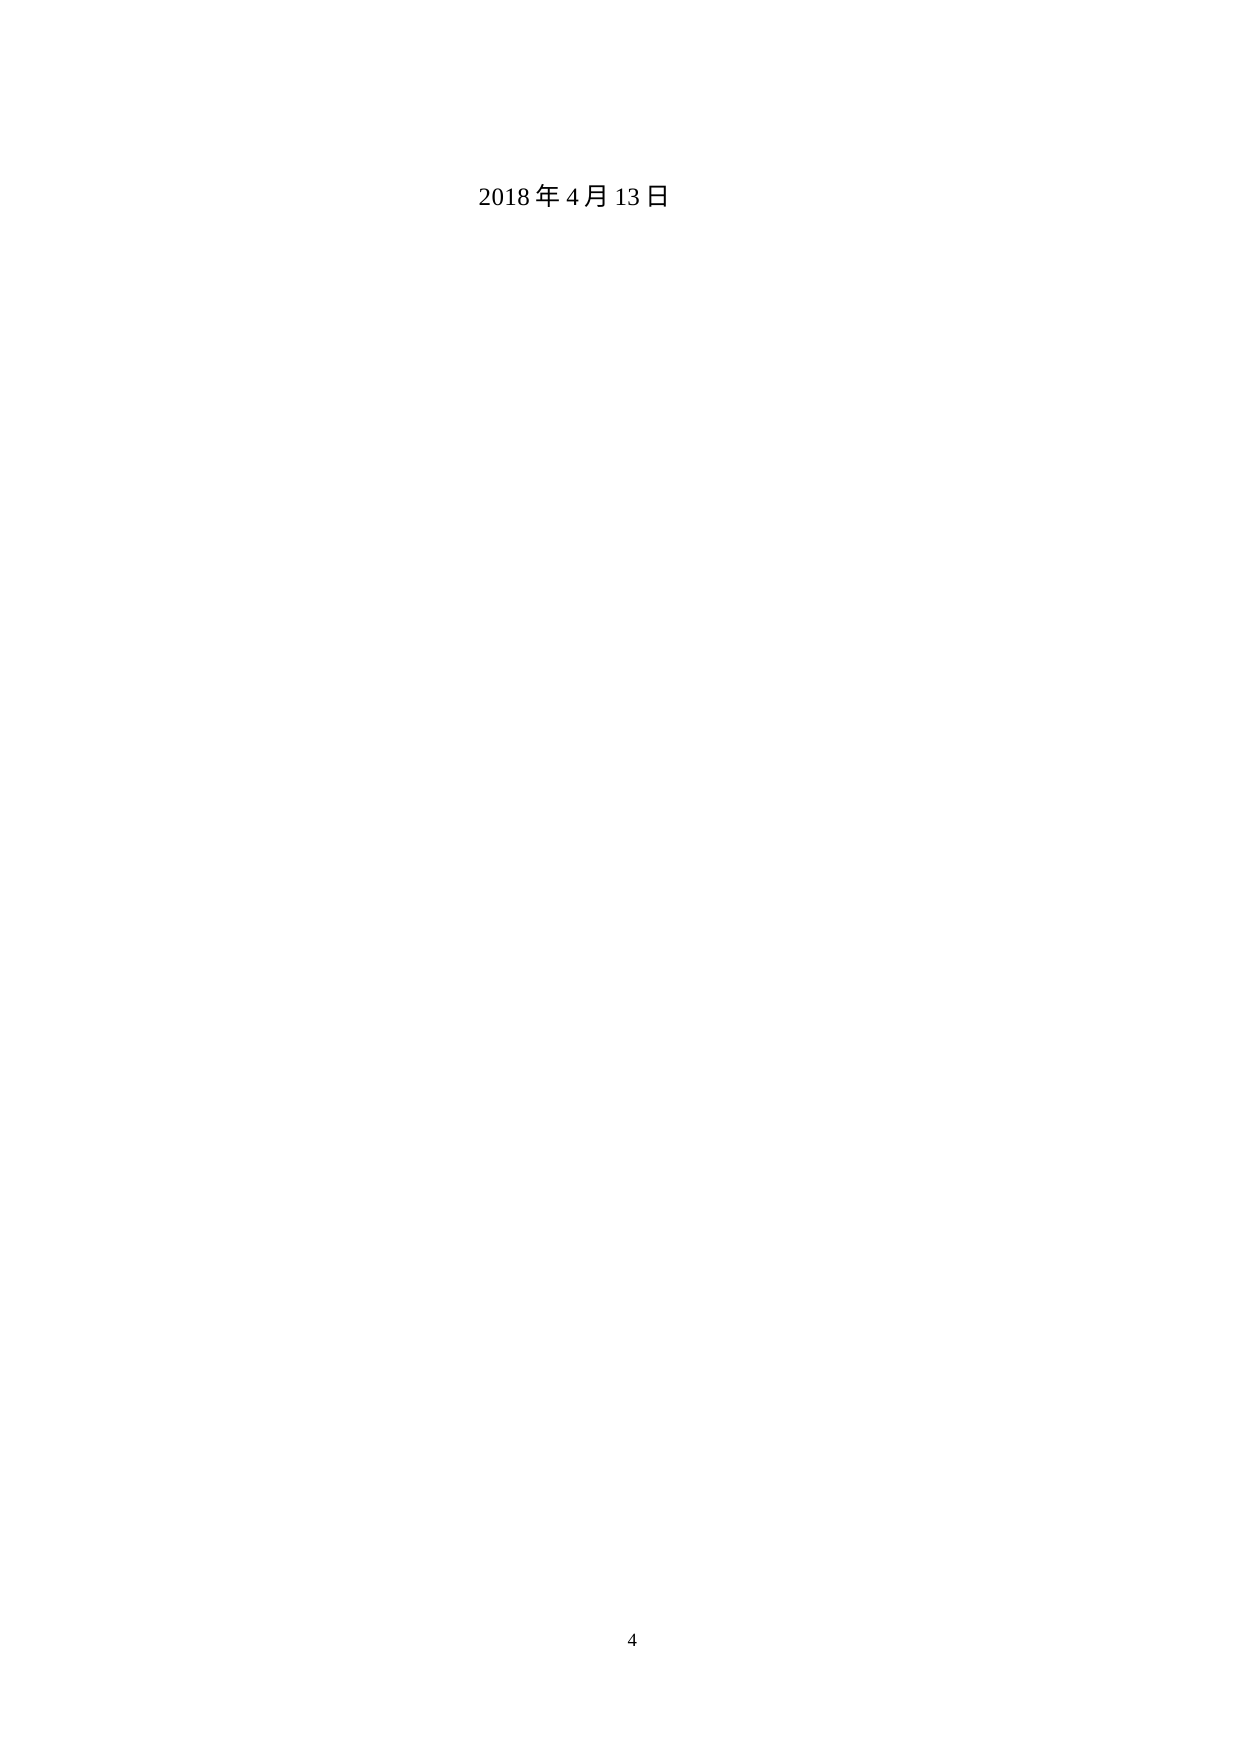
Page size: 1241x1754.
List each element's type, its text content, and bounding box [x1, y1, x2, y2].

text 2018年4月13日 [171, 162, 1092, 227]
